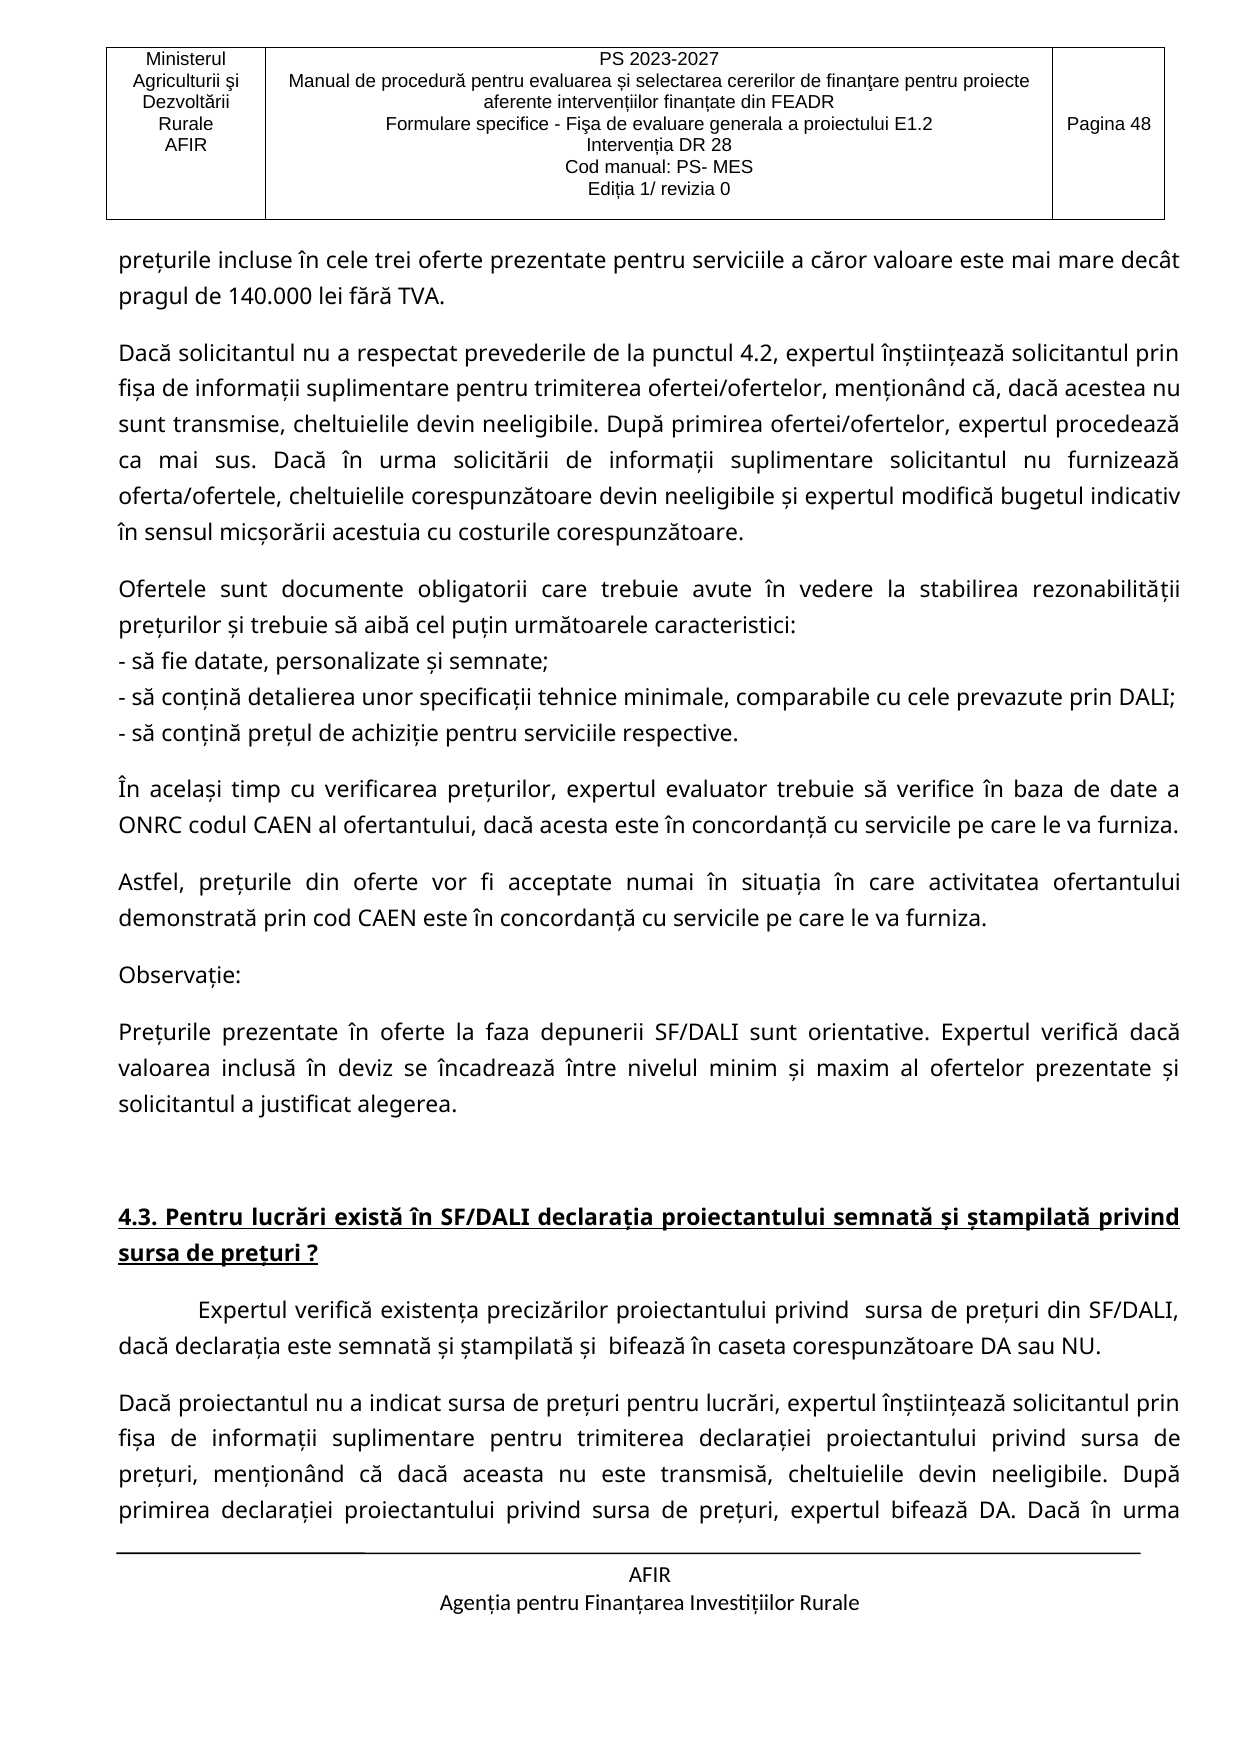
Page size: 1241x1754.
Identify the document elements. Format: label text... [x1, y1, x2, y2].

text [118, 244, 1181, 311]
text Observație: [118, 959, 1181, 990]
text Astfel, prețurile din oferte vor fi acceptate numai în situația în care activitatea ofertantului demonstrată prin cod CAEN este în concordanță cu servicile pe care le va furniza. [118, 866, 1181, 933]
text Ofertele sunt documente obligatorii care trebuie avute în vedere la stabilirea rezonabilității preţurilor şi trebuie să aibă cel puțin următoarele caracteristici: [118, 573, 1181, 640]
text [118, 1386, 1181, 1526]
text - să fie datate, personalizate şi semnate; [62, 645, 1181, 676]
text - să conțină detalierea unor specificații tehnice minimale, comparabile cu cele prevazute prin DALI; [118, 681, 1181, 712]
text Dacă solicitantul nu a respectat prevederile de la punctul 4.2, expertul înştiinţează solicitantul prin fișa de informații suplimentare pentru trimiterea ofertei/ofertelor, menţionând că, dacă acestea nu sunt transmise, cheltuielile devin neeligibile. După primirea ofertei/ofertelor, expertul procedează ca mai sus. Dacă în urma solicitării de informaţii suplimentare solicitantul nu furnizează oferta/ofertele, cheltuielile corespunzătoare devin neeligibile şi expertul modifică bugetul indicativ în sensul micșorării acestuia cu costurile corespunzătoare. [118, 336, 1181, 547]
text Preţurile prezentate în oferte la faza depunerii SF/DALI sunt orientative. Expertul verifică dacă valoarea inclusă în deviz se încadrează între nivelul minim şi maxim al ofertelor prezentate şi solicitantul a justificat alegerea. [118, 1016, 1181, 1119]
text 4.3. Pentru lucrări există în SF/DALI declaraţia proiectantului semnată şi ştampilată privind sursa de preţuri ? [118, 1201, 1181, 1268]
text - să conţină preţul de achiziţie pentru serviciile respective. [62, 717, 1181, 748]
text În același timp cu verificarea prețurilor, expertul evaluator trebuie să verifice în baza de date a ONRC codul CAEN al ofertantului, dacă acesta este în concordanță cu servicile pe care le va furniza. [118, 773, 1181, 841]
text Expertul verifică existența precizărilor proiectantului privind sursa de preţuri din SF/DALI, dacă declaraţia este semnată şi ştampilată şi bifează în caseta corespunzătoare DA sau NU. [118, 1294, 1181, 1361]
